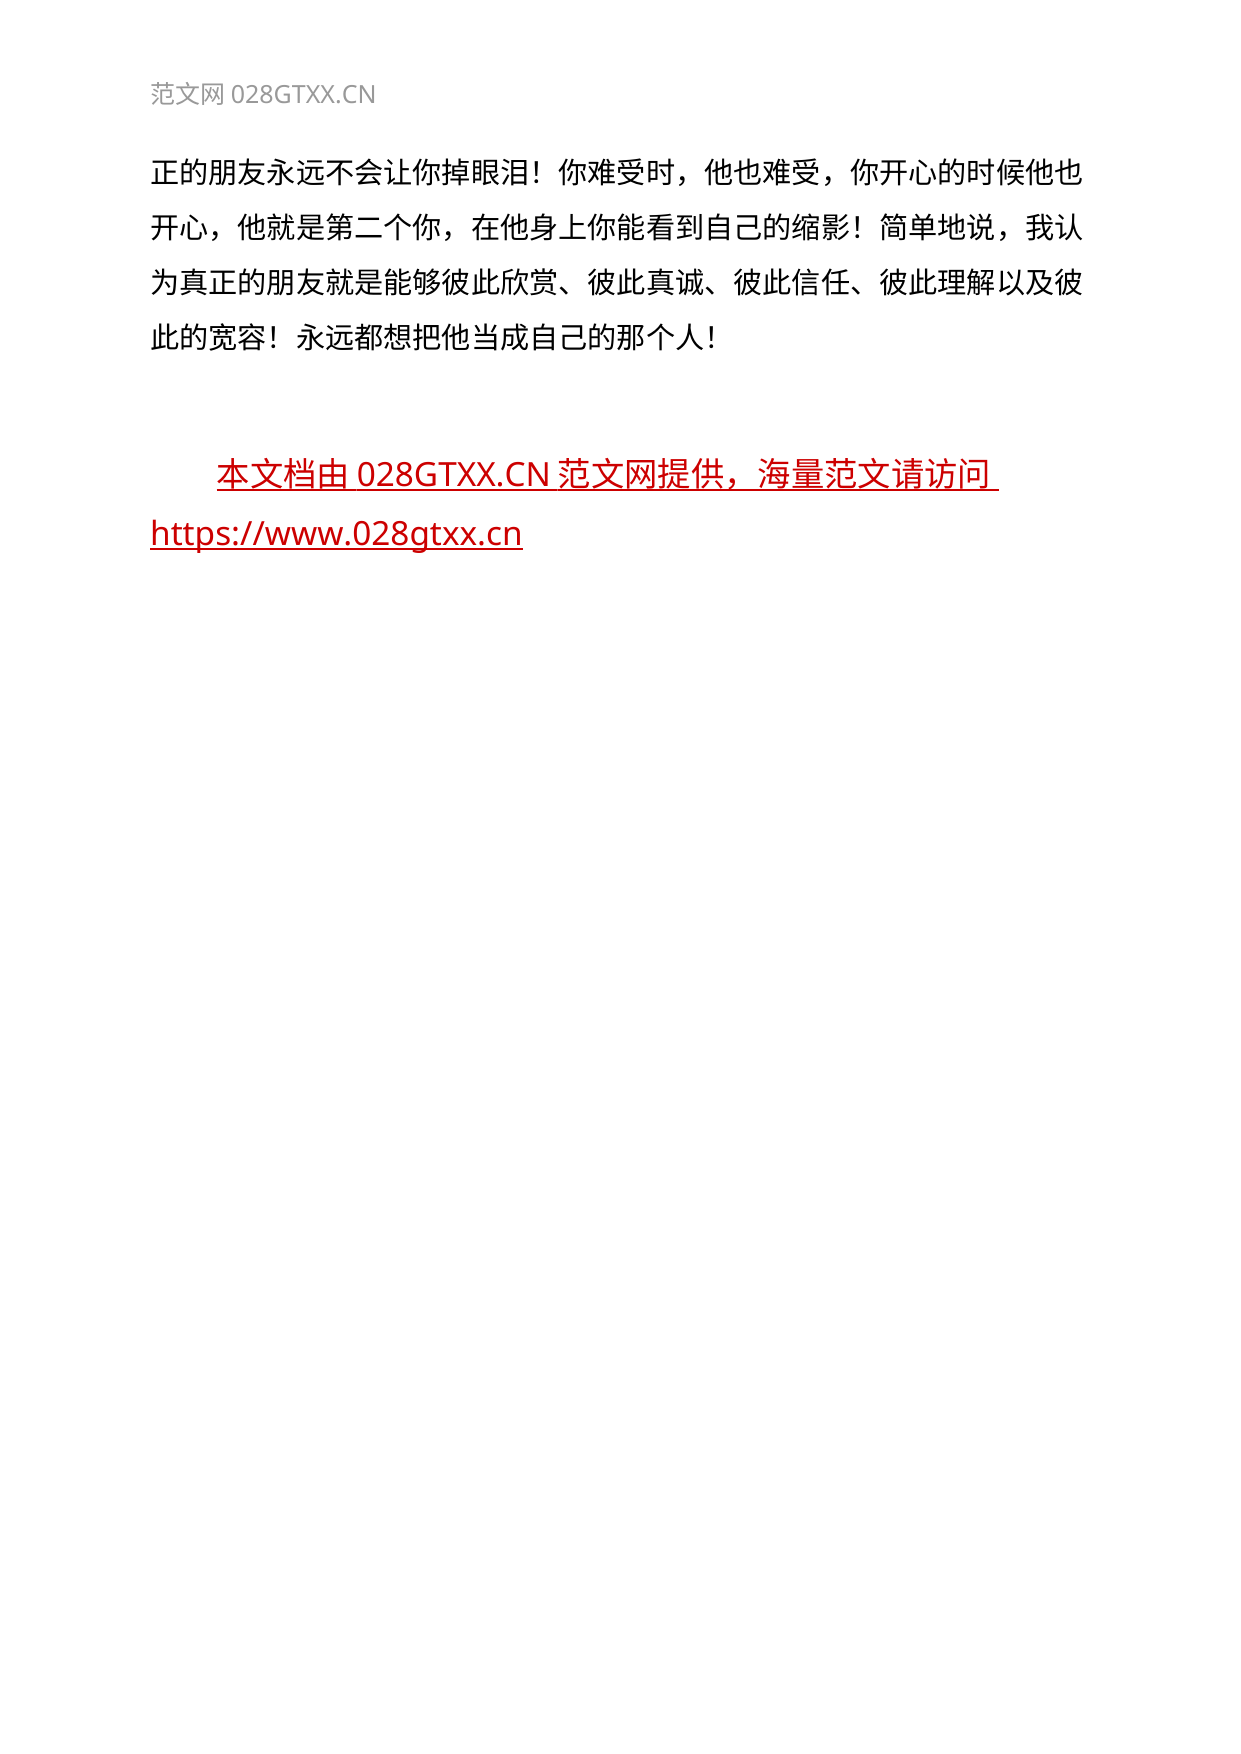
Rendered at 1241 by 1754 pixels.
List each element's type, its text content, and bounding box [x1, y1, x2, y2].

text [150, 150, 1090, 357]
text 本文档由028GTXX.CN范文网提供，海量范文请访问 https://www.028gtxx.cn [150, 448, 1090, 555]
